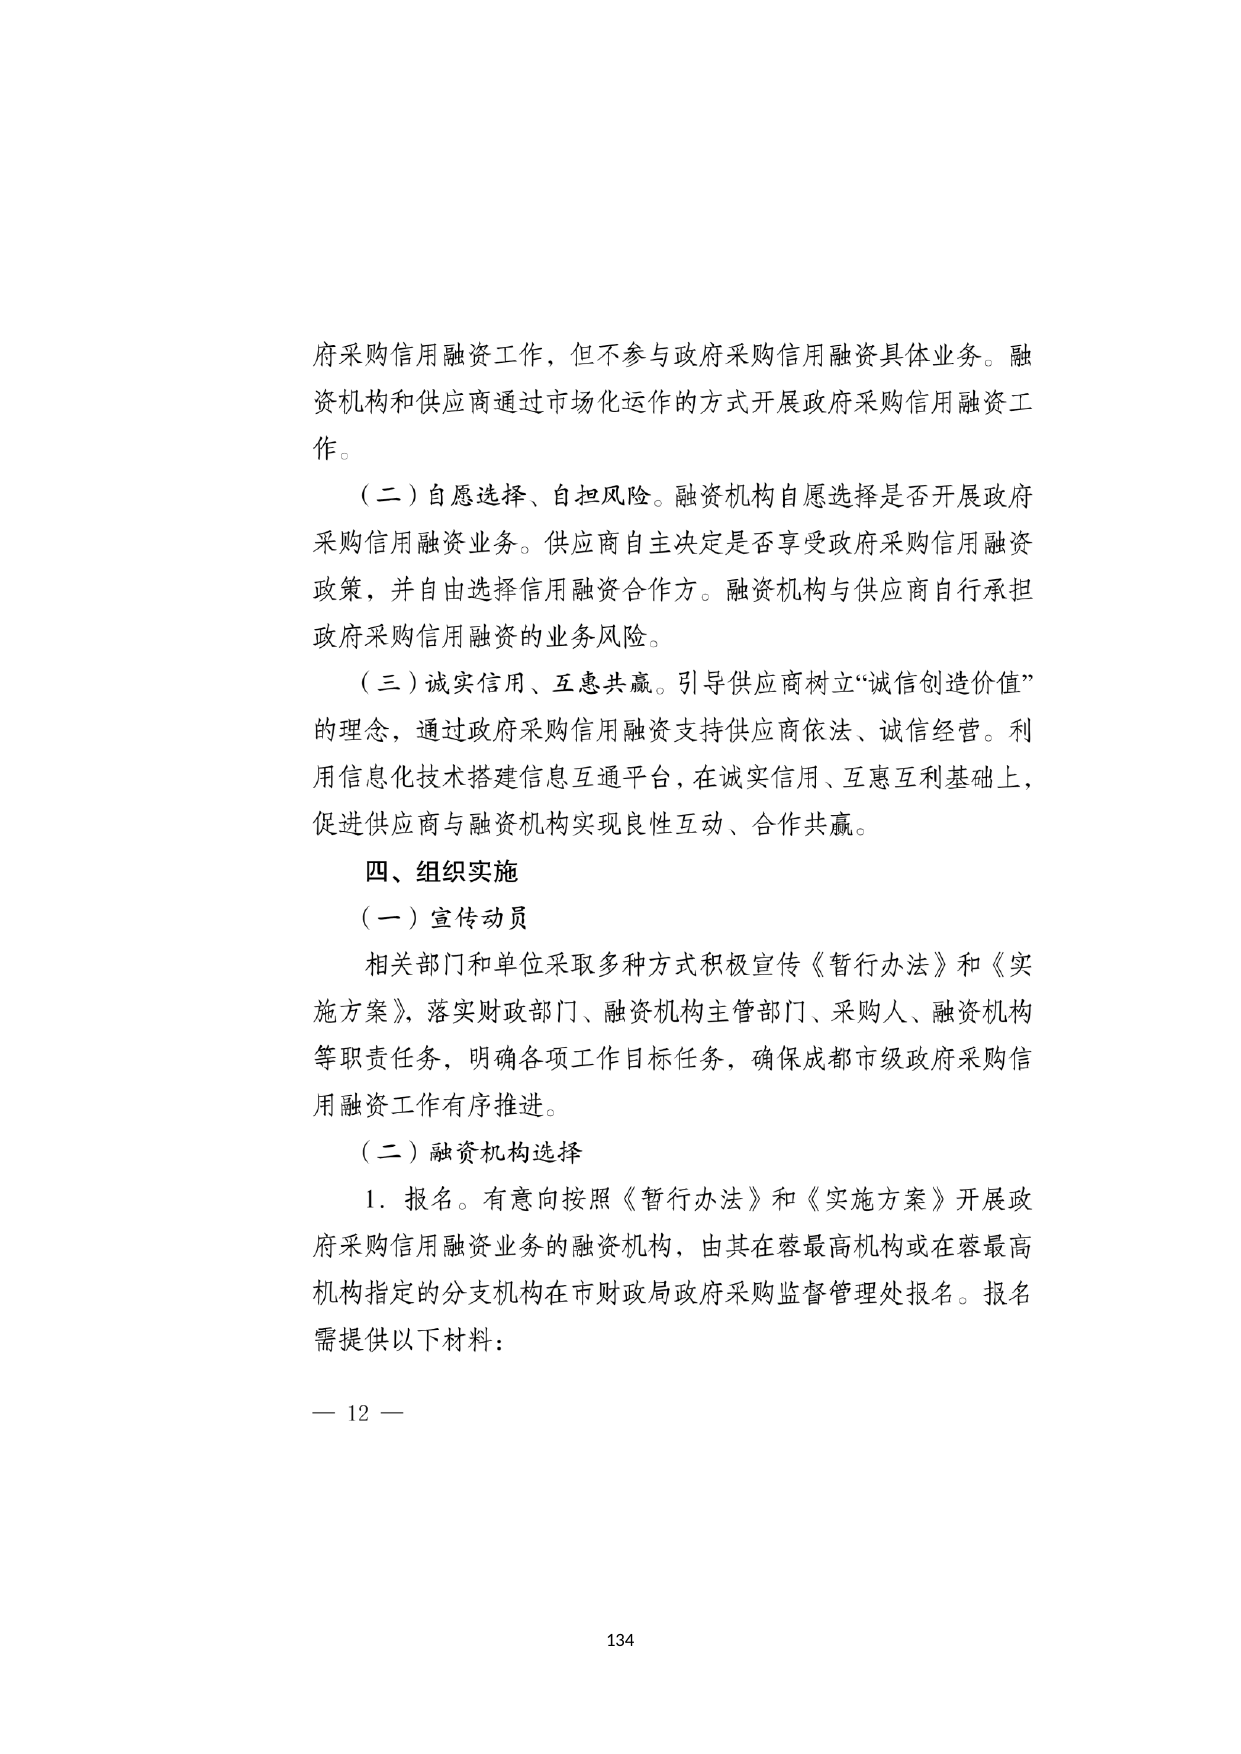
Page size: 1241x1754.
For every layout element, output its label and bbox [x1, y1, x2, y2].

picture [187, 162, 1156, 1530]
